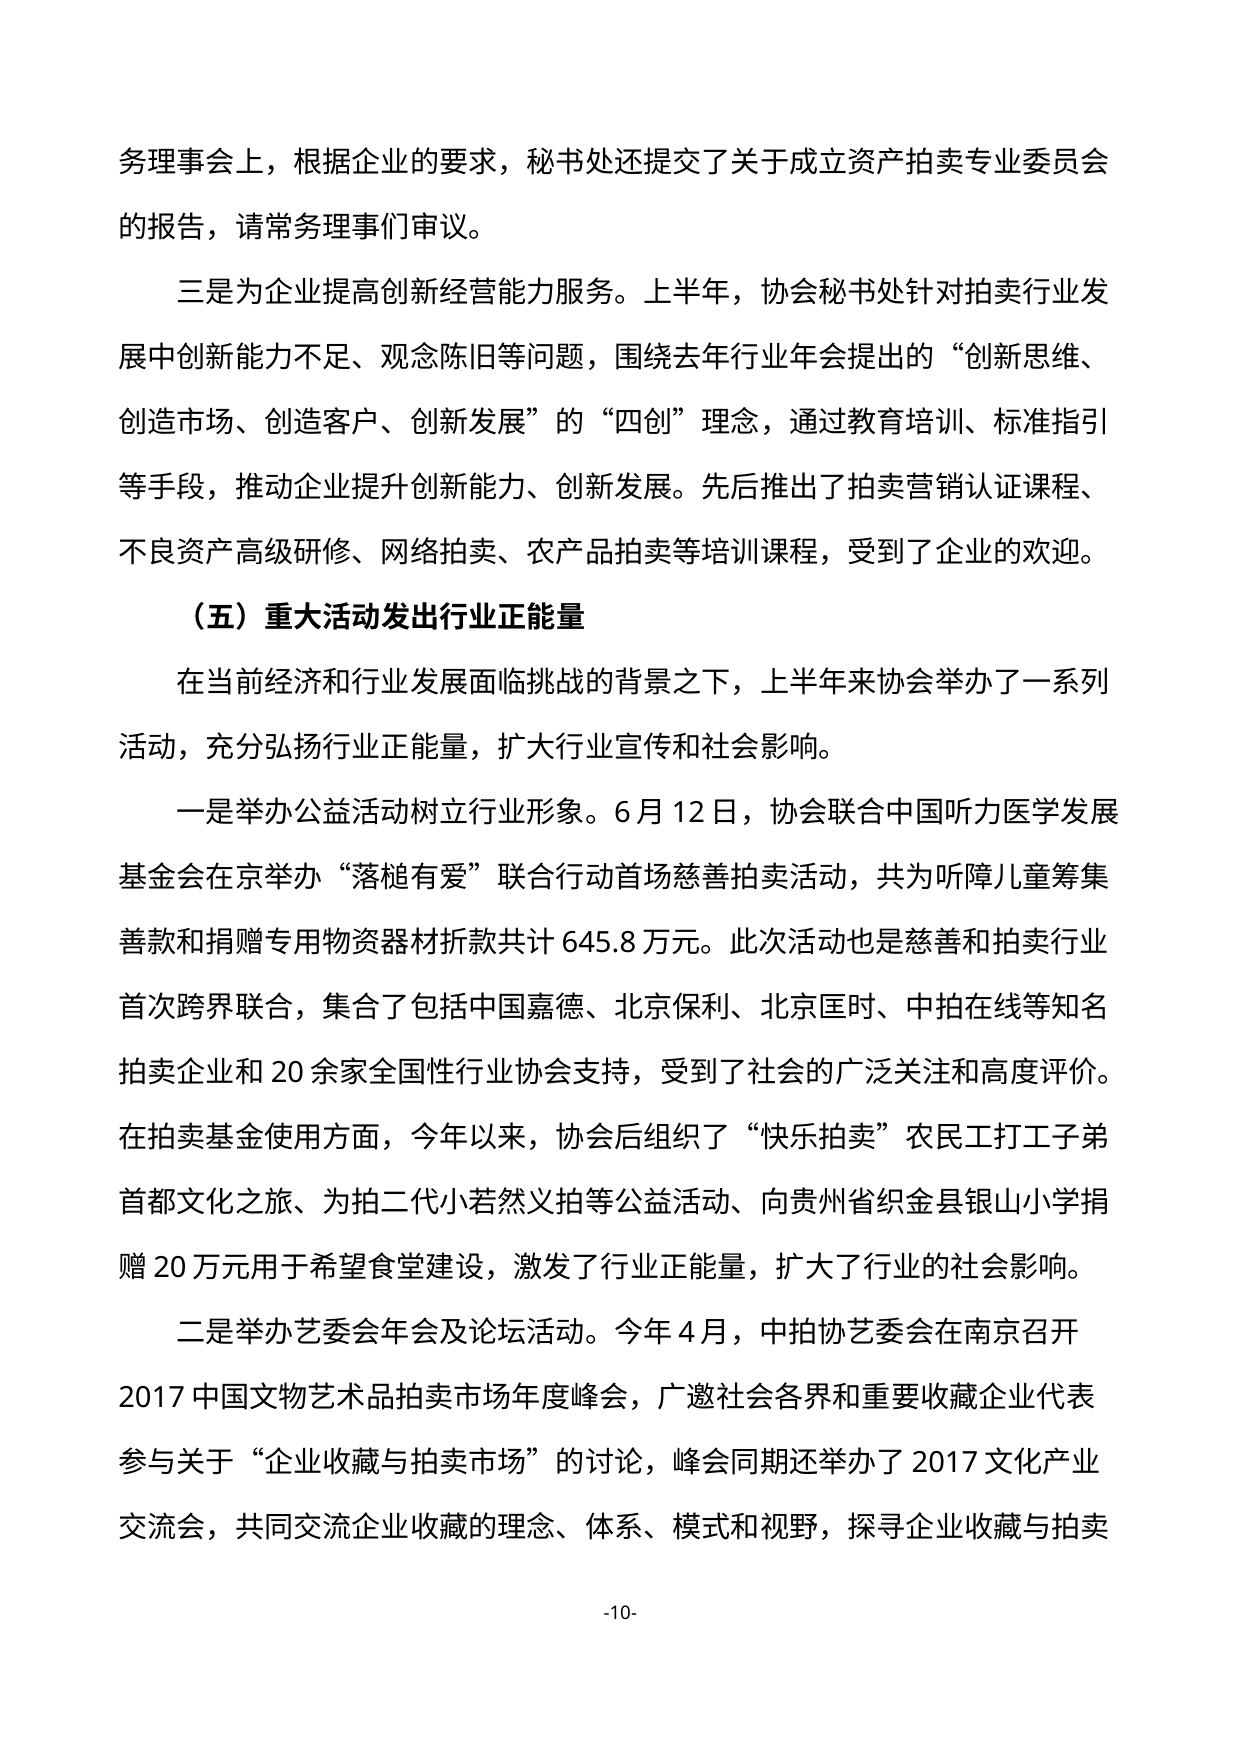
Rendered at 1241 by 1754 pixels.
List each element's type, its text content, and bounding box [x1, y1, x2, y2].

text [118, 128, 1122, 258]
text 一是举办公益活动树立行业形象。6月12日，协会联合中国听力医学发展基金会在京举办“落槌有爱”联合行动首场慈善拍卖活动，共为听障儿童筹集善款和捐赠专用物资器材折款共计645.8万元。此次活动也是慈善和拍卖行业首次跨界联合，集合了包括中国嘉德、北京保利、北京匡时、中拍在线等知名拍卖企业和 20余家全国性行业协会支持，受到了社会的广泛关注和高度评价。在拍卖基金使用方面，今年以来，协会后组织了“快乐拍卖”农民工打工子弟首都文化之旅、为拍二代小若然义拍等公益活动、向贵州省织金县银山小学捐赠20万元用于希望食堂建设，激发了行业正能量，扩大了行业的社会影响。 [118, 778, 1122, 1298]
text （五）重大活动发出行业正能量 [118, 583, 1122, 648]
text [118, 1298, 1122, 1558]
text 三是为企业提高创新经营能力服务。上半年，协会秘书处针对拍卖行业发展中创新能力不足、观念陈旧等问题，围绕去年行业年会提出的“创新思维、创造市场、创造客户、创新发展”的“四创”理念，通过教育培训、标准指引等手段，推动企业提升创新能力、创新发展。先后推出了拍卖营销认证课程、不良资产高级研修、网络拍卖、农产品拍卖等培训课程，受到了企业的欢迎。 [118, 258, 1122, 583]
text 在当前经济和行业发展面临挑战的背景之下，上半年来协会举办了一系列活动，充分弘扬行业正能量，扩大行业宣传和社会影响。 [118, 648, 1122, 778]
